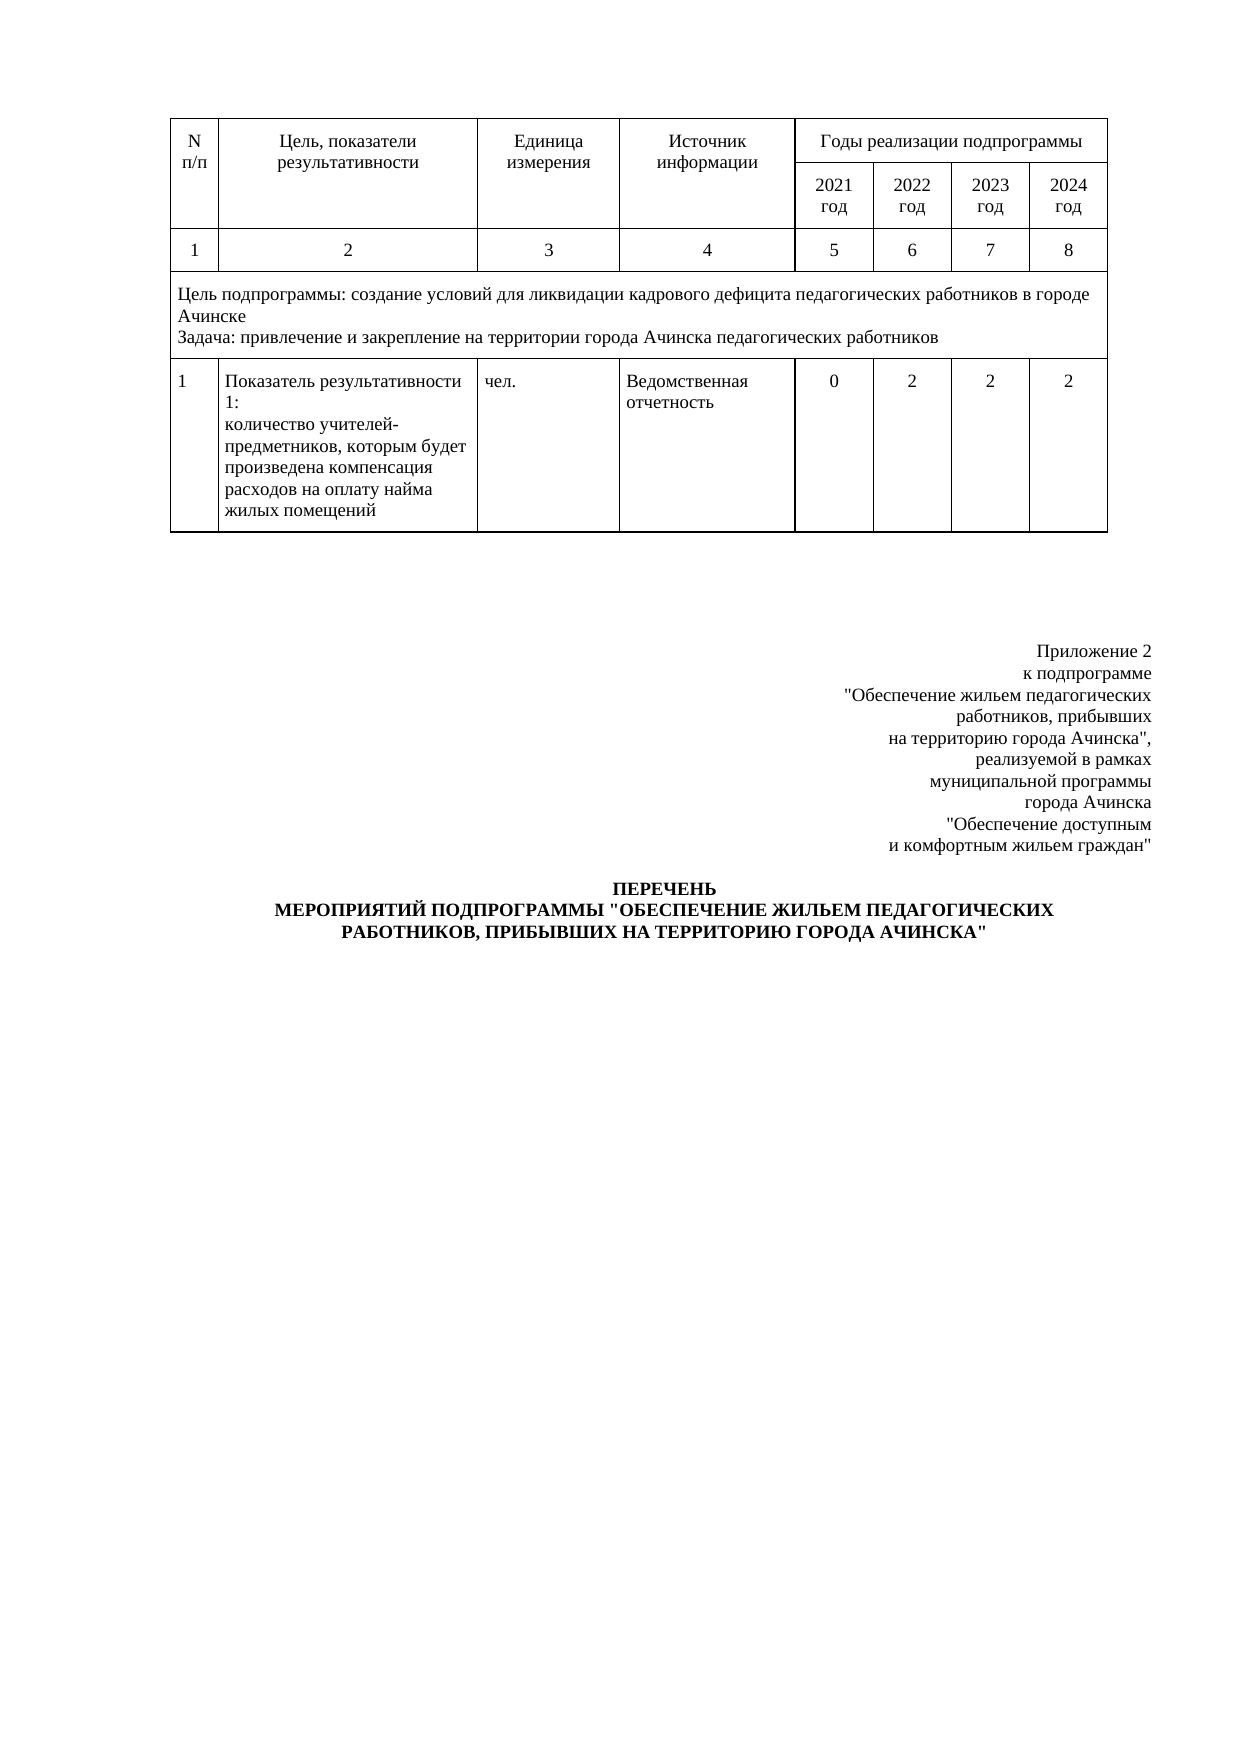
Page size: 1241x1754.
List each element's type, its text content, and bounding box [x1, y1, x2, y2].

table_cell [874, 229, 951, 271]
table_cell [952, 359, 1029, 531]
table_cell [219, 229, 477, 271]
text реализуемой в рамках [177, 748, 1152, 770]
text работников, прибывших [177, 705, 1152, 727]
text и комфортным жильем граждан" [177, 834, 1152, 856]
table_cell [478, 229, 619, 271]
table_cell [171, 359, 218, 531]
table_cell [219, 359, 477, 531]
text Приложение 2 [177, 640, 1152, 662]
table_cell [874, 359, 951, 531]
title МЕРОПРИЯТИЙ ПОДПРОГРАММЫ "ОБЕСПЕЧЕНИЕ ЖИЛЬЕМ ПЕДАГОГИЧЕСКИХ [177, 899, 1152, 921]
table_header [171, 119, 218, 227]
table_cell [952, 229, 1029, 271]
text муниципальной программы [177, 770, 1152, 791]
text к подпрограмме [177, 662, 1152, 683]
title ПЕРЕЧЕНЬ [177, 877, 1152, 899]
text города Ачинска [177, 791, 1152, 813]
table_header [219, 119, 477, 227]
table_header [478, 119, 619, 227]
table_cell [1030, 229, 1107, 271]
title РАБОТНИКОВ, ПРИБЫВШИХ НА ТЕРРИТОРИЮ ГОРОДА АЧИНСКА" [177, 921, 1152, 942]
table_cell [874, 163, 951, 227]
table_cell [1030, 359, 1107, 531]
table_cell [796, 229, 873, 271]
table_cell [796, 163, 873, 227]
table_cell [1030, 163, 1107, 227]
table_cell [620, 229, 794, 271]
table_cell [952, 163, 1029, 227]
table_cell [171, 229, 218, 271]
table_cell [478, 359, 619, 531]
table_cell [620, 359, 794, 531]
text на территорию города Ачинска", [177, 727, 1152, 748]
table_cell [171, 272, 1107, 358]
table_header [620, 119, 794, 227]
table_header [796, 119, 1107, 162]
text "Обеспечение доступным [177, 813, 1152, 834]
text "Обеспечение жильем педагогических [177, 683, 1152, 705]
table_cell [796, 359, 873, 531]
